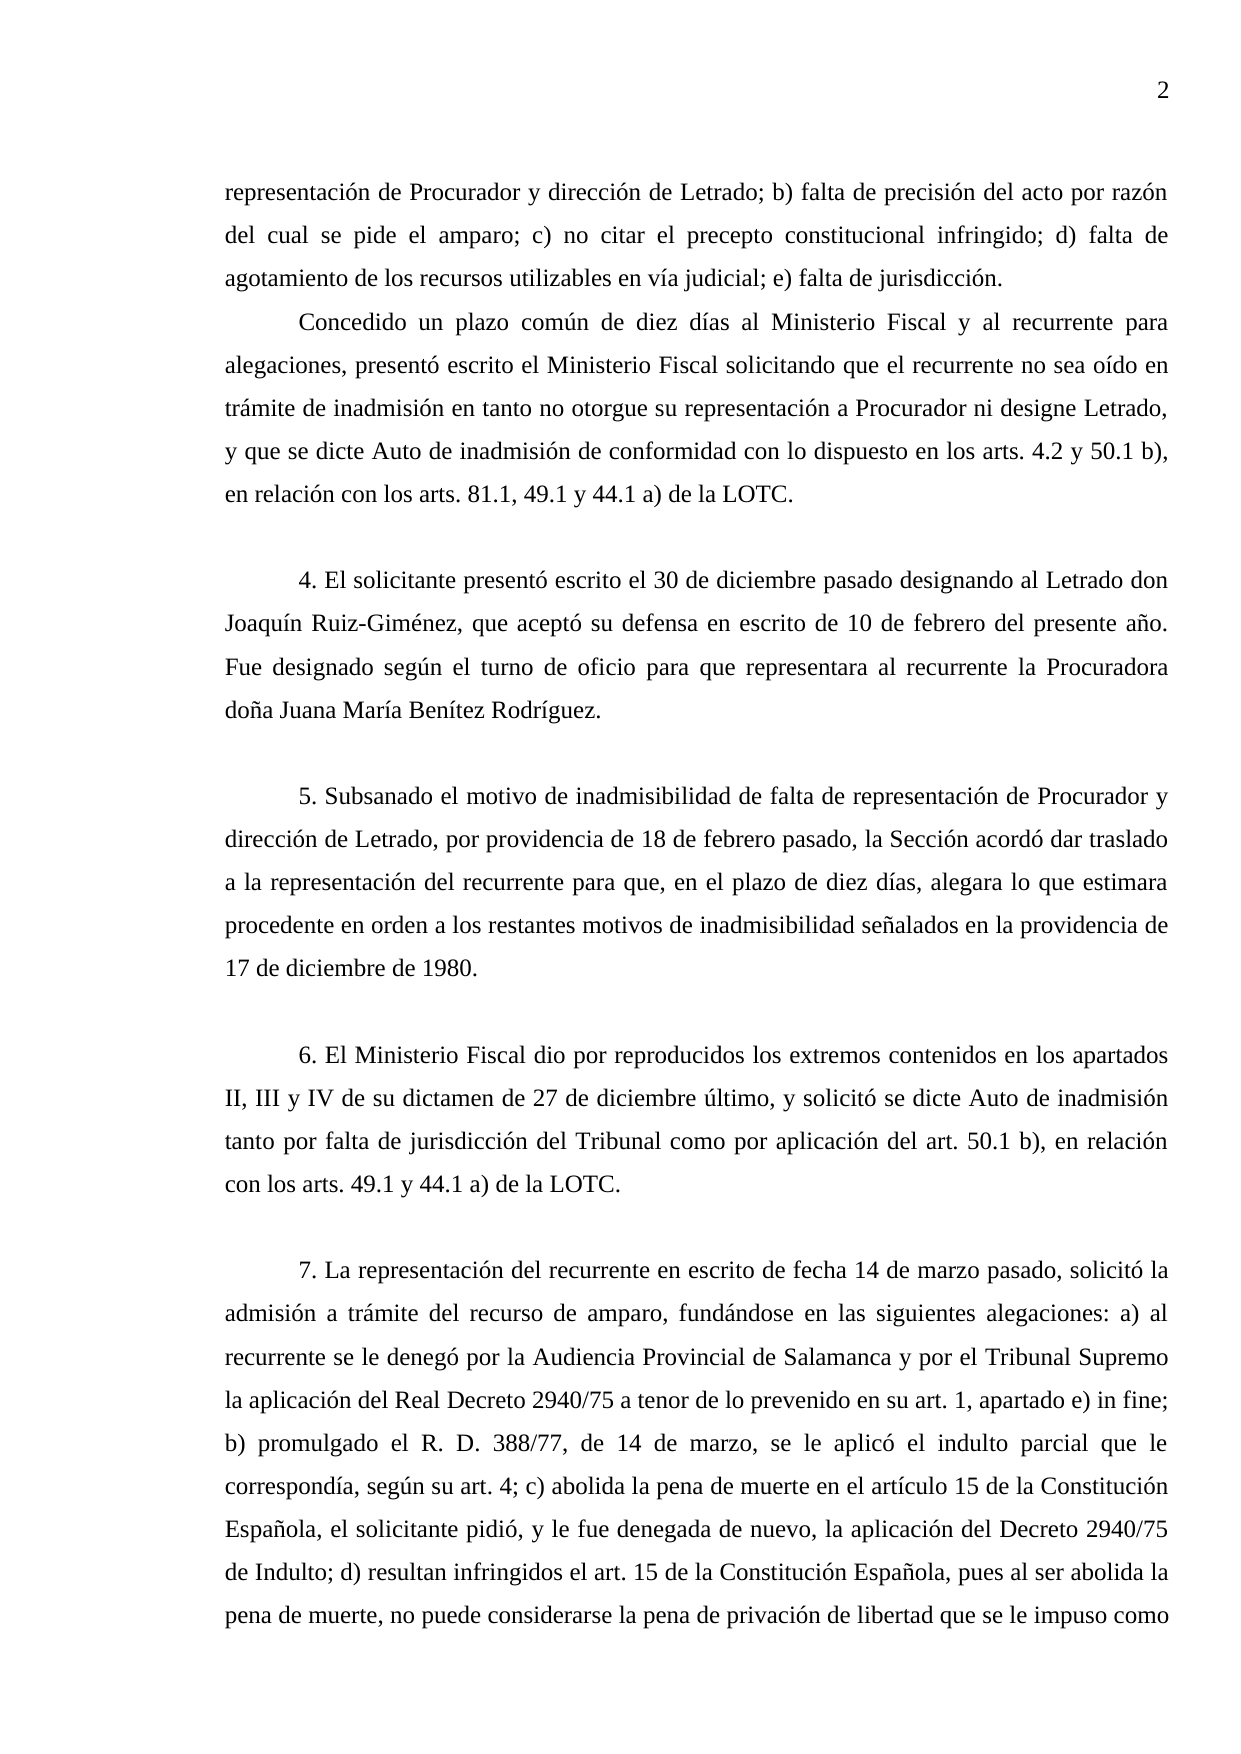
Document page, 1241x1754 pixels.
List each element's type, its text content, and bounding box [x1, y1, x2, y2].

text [224, 177, 1169, 292]
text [224, 1255, 1169, 1629]
text 6. El Ministerio Fiscal dio por reproducidos los extremos contenidos en los apartados II, III y IV de su dictamen de 27 de diciembre último, y solicitó se dicte Auto de inadmisión tanto por falta de jurisdicción del Tribunal como por aplicación del art. 50.1 b), en relación con los arts. 49.1 y 44.1 a) de la LOTC. [224, 1040, 1169, 1198]
text 5. Subsanado el motivo de inadmisibilidad de falta de representación de Procurador y dirección de Letrado, por providencia de 18 de febrero pasado, la Sección acordó dar traslado a la representación del recurrente para que, en el plazo de diez días, alegara lo que estimara procedente en orden a los restantes motivos de inadmisibilidad señalados en la providencia de 17 de diciembre de 1980. [224, 781, 1169, 982]
text Concedido un plazo común de diez días al Ministerio Fiscal y al recurrente para alegaciones, presentó escrito el Ministerio Fiscal solicitando que el recurrente no sea oído en trámite de inadmisión en tanto no otorgue su representación a Procurador ni designe Letrado, y que se dicte Auto de inadmisión de conformidad con lo dispuesto en los arts. 4.2 y 50.1 b), en relación con los arts. 81.1, 49.1 y 44.1 a) de la LOTC. [224, 307, 1169, 508]
text 4. El solicitante presentó escrito el 30 de diciembre pasado designando al Letrado don Joaquín Ruiz-Giménez, que aceptó su defensa en escrito de 10 de febrero del presente año. Fue designado según el turno de oficio para que representara al recurrente la Procuradora doña Juana María Benítez Rodríguez. [224, 565, 1169, 723]
